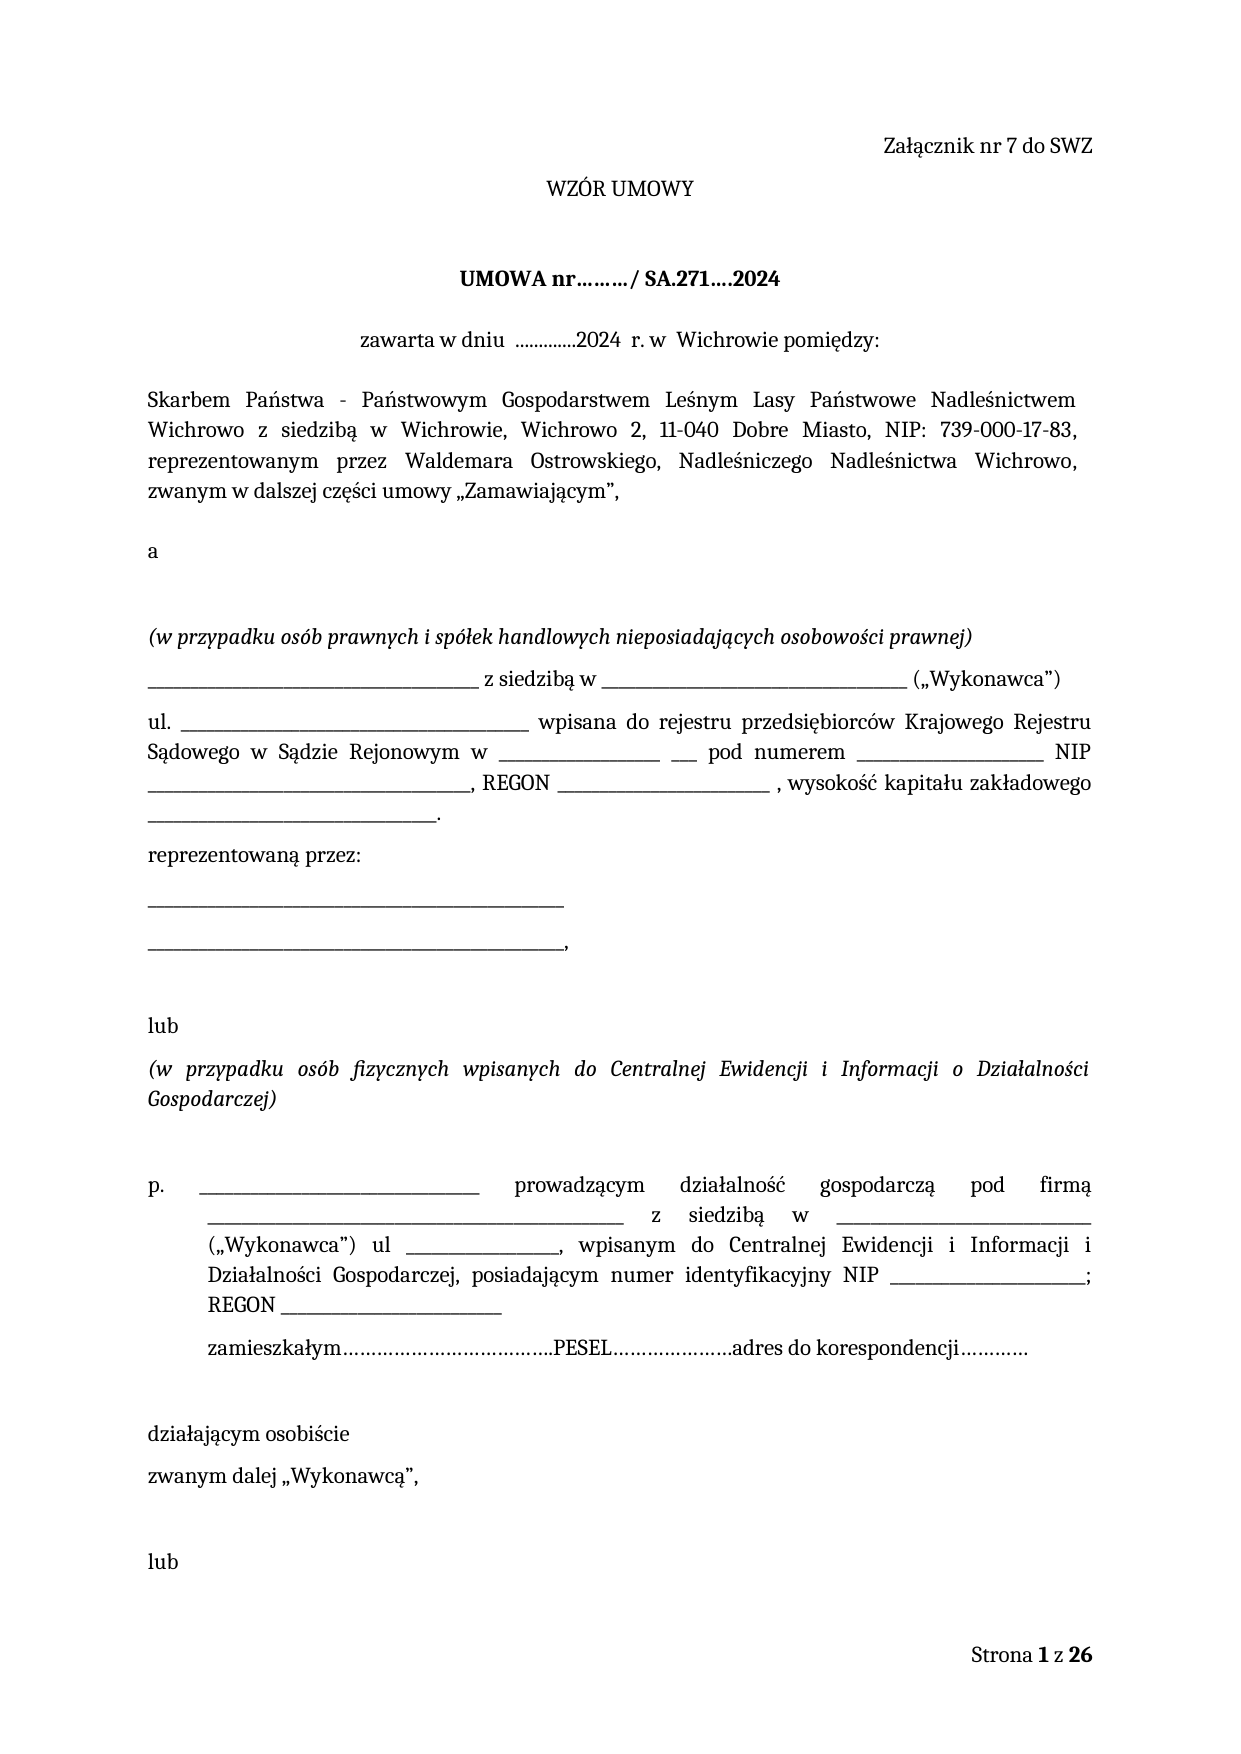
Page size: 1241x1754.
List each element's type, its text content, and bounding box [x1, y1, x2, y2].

text WZÓR UMOWY [148, 176, 1092, 202]
text a [148, 538, 1092, 564]
text lub [148, 1013, 1092, 1039]
text lub [148, 1548, 1092, 1575]
text reprezentowaną przez: [148, 842, 1092, 869]
text ul. _________________________________________ wpisana do rejestru przedsiębiorców Krajowego Rejestru Sądowego w Sądzie Rejonowym w ___________________ ___ pod numerem ______________________ NIP ______________________________________, REGON _________________________ , wysokość kapitału zakładowego __________________________________. [148, 709, 1092, 826]
text Załącznik nr 7 do SWZ [148, 133, 1092, 159]
text (w przypadku osób fizycznych wpisanych do Centralnej Ewidencji i Informacji o Działalności Gospodarczej) [148, 1056, 1092, 1112]
text p. _________________________________ prowadzącym działalność gospodarczą pod firmą _________________________________________________ z siedzibą w ______________________________ („Wykonawca”) ul __________________, wpisanym do Centralnej Ewidencji i Informacji i Działalności Gospodarczej, posiadającym numer identyfikacyjny NIP _______________________; REGON __________________________ [148, 1171, 1092, 1319]
text (w przypadku osób prawnych i spółek handlowych nieposiadających osobowości prawnej) [148, 623, 1092, 650]
text _________________________________________________, [148, 928, 1092, 954]
text UMOWA nr………/ SA.271….2024 [148, 266, 1092, 293]
text zawarta w dniu .............2024 r. w Wichrowie pomiędzy: [148, 327, 1092, 353]
text zwanym dalej „Wykonawcą”, [148, 1463, 1092, 1489]
text działającym osobiście [148, 1420, 1092, 1447]
text Skarbem Państwa - Państwowym Gospodarstwem Leśnym Lasy Państwowe Nadleśnictwem Wichrowo z siedzibą w Wichrowie, Wichrowo 2, 11-040 Dobre Miasto, NIP: 739-000-17-83, reprezentowanym przez Waldemara Ostrowskiego, Nadleśniczego Nadleśnictwa Wichrowo, zwanym w dalszej części umowy „Zamawiającym”, [148, 387, 1077, 504]
text zamieszkałym……………………………….PESEL…………………adres do korespondencji………… [207, 1335, 1092, 1361]
text _________________________________________________ [148, 885, 1092, 911]
text _______________________________________ z siedzibą w ____________________________________ („Wykonawca”) [148, 666, 1092, 693]
